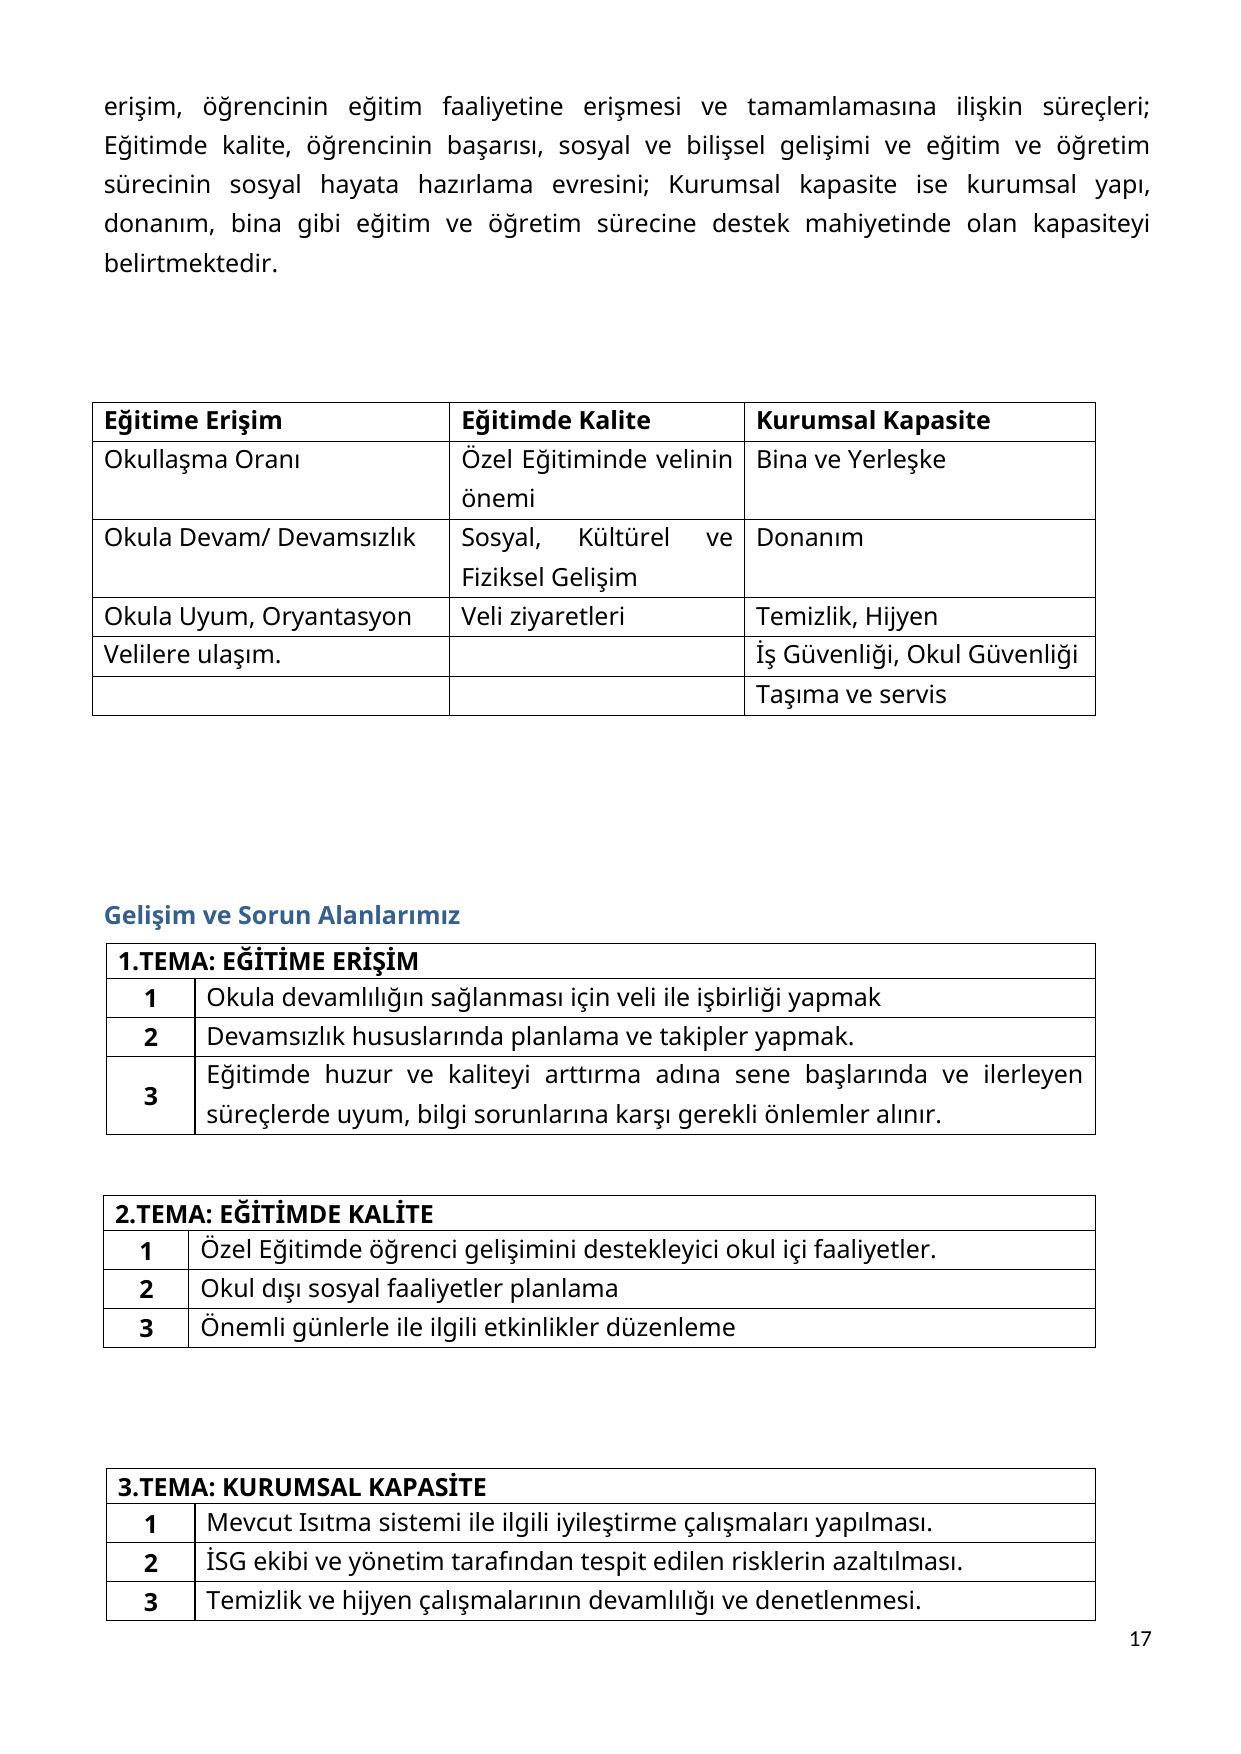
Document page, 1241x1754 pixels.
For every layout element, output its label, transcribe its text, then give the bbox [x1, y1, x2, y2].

table_cell Mevcut Isıtma sistemi ile ilgili iyileştirme çalışmaları yapılması. [196, 1504, 1095, 1542]
table_cell İSG ekibi ve yönetim tarafından tespit edilen risklerin azaltılması. [196, 1543, 1095, 1581]
table_cell Okul dışı sosyal faaliyetler planlama [189, 1270, 1095, 1308]
table_cell 2 [107, 1543, 194, 1581]
table_cell Temizlik ve hijyen çalışmalarının devamlılığı ve denetlenmesi. [196, 1582, 1095, 1620]
table_cell 1 [107, 979, 194, 1017]
table_cell Donanım [745, 520, 1095, 597]
table_cell Taşıma ve servis [745, 677, 1095, 715]
table_cell Velilere ulaşım. [93, 637, 449, 676]
subtitle Gelişim ve Sorun Alanlarımız [103, 898, 1152, 932]
table_cell Okula devamlılığın sağlanması için veli ile işbirliği yapmak [196, 979, 1095, 1017]
table_cell 1 [107, 1504, 194, 1542]
table_cell 2 [104, 1270, 188, 1308]
table_cell [93, 677, 449, 715]
table_cell 3 [107, 1057, 194, 1134]
table_header 2.TEMA: EĞİTİMDE KALİTE [104, 1196, 1095, 1230]
table_cell Eğitimde huzur ve kaliteyi arttırma adına sene başlarında ve ilerleyen süreçlerde uyum, bilgi sorunlarına karşı gerekli önlemler alınır. [196, 1057, 1095, 1134]
table_cell Özel Eğitiminde velinin önemi [450, 442, 744, 519]
table_cell Veli ziyaretleri [450, 598, 744, 636]
table_cell İş Güvenliği, Okul Güvenliği [745, 637, 1095, 676]
table_header Eğitime Erişim [93, 403, 449, 441]
table_cell Devamsızlık hususlarında planlama ve takipler yapmak. [196, 1018, 1095, 1056]
table_cell 3 [104, 1309, 188, 1347]
table_cell [450, 637, 744, 676]
table_cell Önemli günlerle ile ilgili etkinlikler düzenleme [189, 1309, 1095, 1347]
table_header 1.TEMA: EĞİTİME ERİŞİM [107, 944, 1095, 978]
table_cell [450, 677, 744, 715]
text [103, 89, 1152, 279]
table_cell Okula Devam/ Devamsızlık [93, 520, 449, 597]
table_cell Bina ve Yerleşke [745, 442, 1095, 519]
table_cell 1 [104, 1231, 188, 1269]
table_cell Okula Uyum, Oryantasyon [93, 598, 449, 636]
table_cell Temizlik, Hijyen [745, 598, 1095, 636]
table_header 3.TEMA: KURUMSAL KAPASİTE [107, 1469, 1095, 1503]
table_cell Sosyal, Kültürel ve Fiziksel Gelişim [450, 520, 744, 597]
table_cell 3 [107, 1582, 194, 1620]
table_header Eğitimde Kalite [450, 403, 744, 441]
table_cell Özel Eğitimde öğrenci gelişimini destekleyici okul içi faaliyetler. [189, 1231, 1095, 1269]
table_cell 2 [107, 1018, 194, 1056]
table_header Kurumsal Kapasite [745, 403, 1095, 441]
table_cell Okullaşma Oranı [93, 442, 449, 519]
